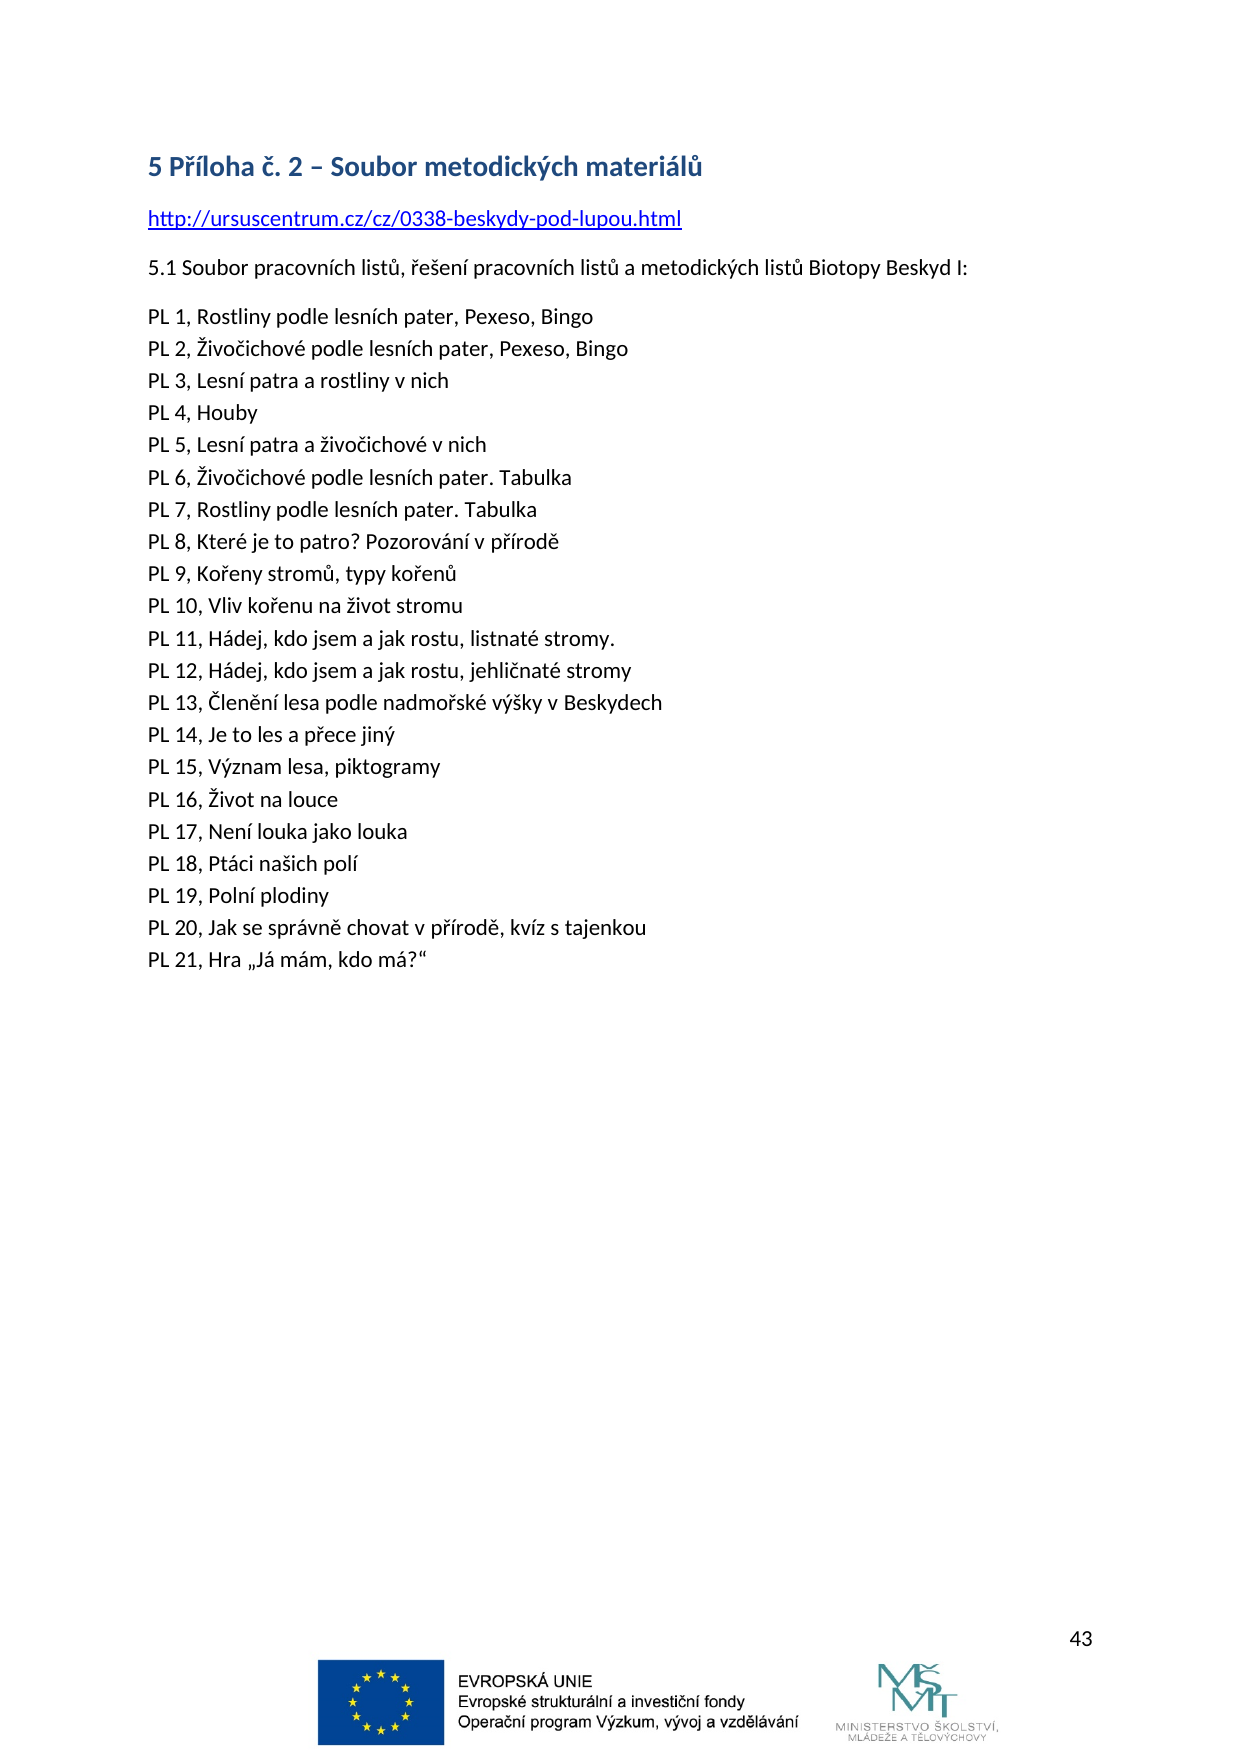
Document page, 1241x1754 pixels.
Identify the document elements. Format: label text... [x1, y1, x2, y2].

list PL 1, Rostliny podle lesních pater, Pexeso, Bingo [148, 302, 1092, 330]
text 5.1 Soubor pracovních listů, řešení pracovních listů a metodických listů Biotopy Beskyd I: [148, 253, 1092, 281]
list PL 16, Život na louce [148, 785, 1092, 813]
list PL 11, Hádej, kdo jsem a jak rostu, listnaté stromy. [148, 624, 1092, 652]
list PL 21, Hra „Já mám, kdo má?“ [148, 946, 1092, 974]
subtitle 5 Příloha č. 2 – Soubor metodických materiálů [148, 148, 1092, 183]
list PL 3, Lesní patra a rostliny v nich [148, 366, 1092, 394]
list PL 19, Polní plodiny [148, 881, 1092, 909]
list PL 9, Kořeny stromů, typy kořenů [148, 559, 1092, 587]
picture [275, 1617, 1040, 1754]
list PL 15, Význam lesa, piktogramy [148, 752, 1092, 781]
list PL 12, Hádej, kdo jsem a jak rostu, jehličnaté stromy [148, 656, 1092, 684]
list PL 20, Jak se správně chovat v přírodě, kvíz s tajenkou [148, 913, 1092, 941]
text http://ursuscentrum.cz/cz/0338-beskydy-pod-lupou.html [148, 204, 1092, 232]
list PL 14, Je to les a přece jiný [148, 720, 1092, 748]
list PL 17, Není louka jako louka [148, 817, 1092, 845]
list PL 7, Rostliny podle lesních pater. Tabulka [148, 495, 1092, 523]
list PL 5, Lesní patra a živočichové v nich [148, 431, 1092, 459]
list PL 6, Živočichové podle lesních pater. Tabulka [148, 463, 1092, 491]
list PL 2, Živočichové podle lesních pater, Pexeso, Bingo [148, 334, 1092, 362]
list PL 18, Ptáci našich polí [148, 849, 1092, 877]
list PL 10, Vliv kořenu na život stromu [148, 592, 1092, 619]
list PL 13, Členění lesa podle nadmořské výšky v Beskydech [148, 688, 1092, 716]
list PL 8, Které je to patro? Pozorování v přírodě [148, 527, 1092, 555]
list PL 4, Houby [148, 398, 1092, 426]
